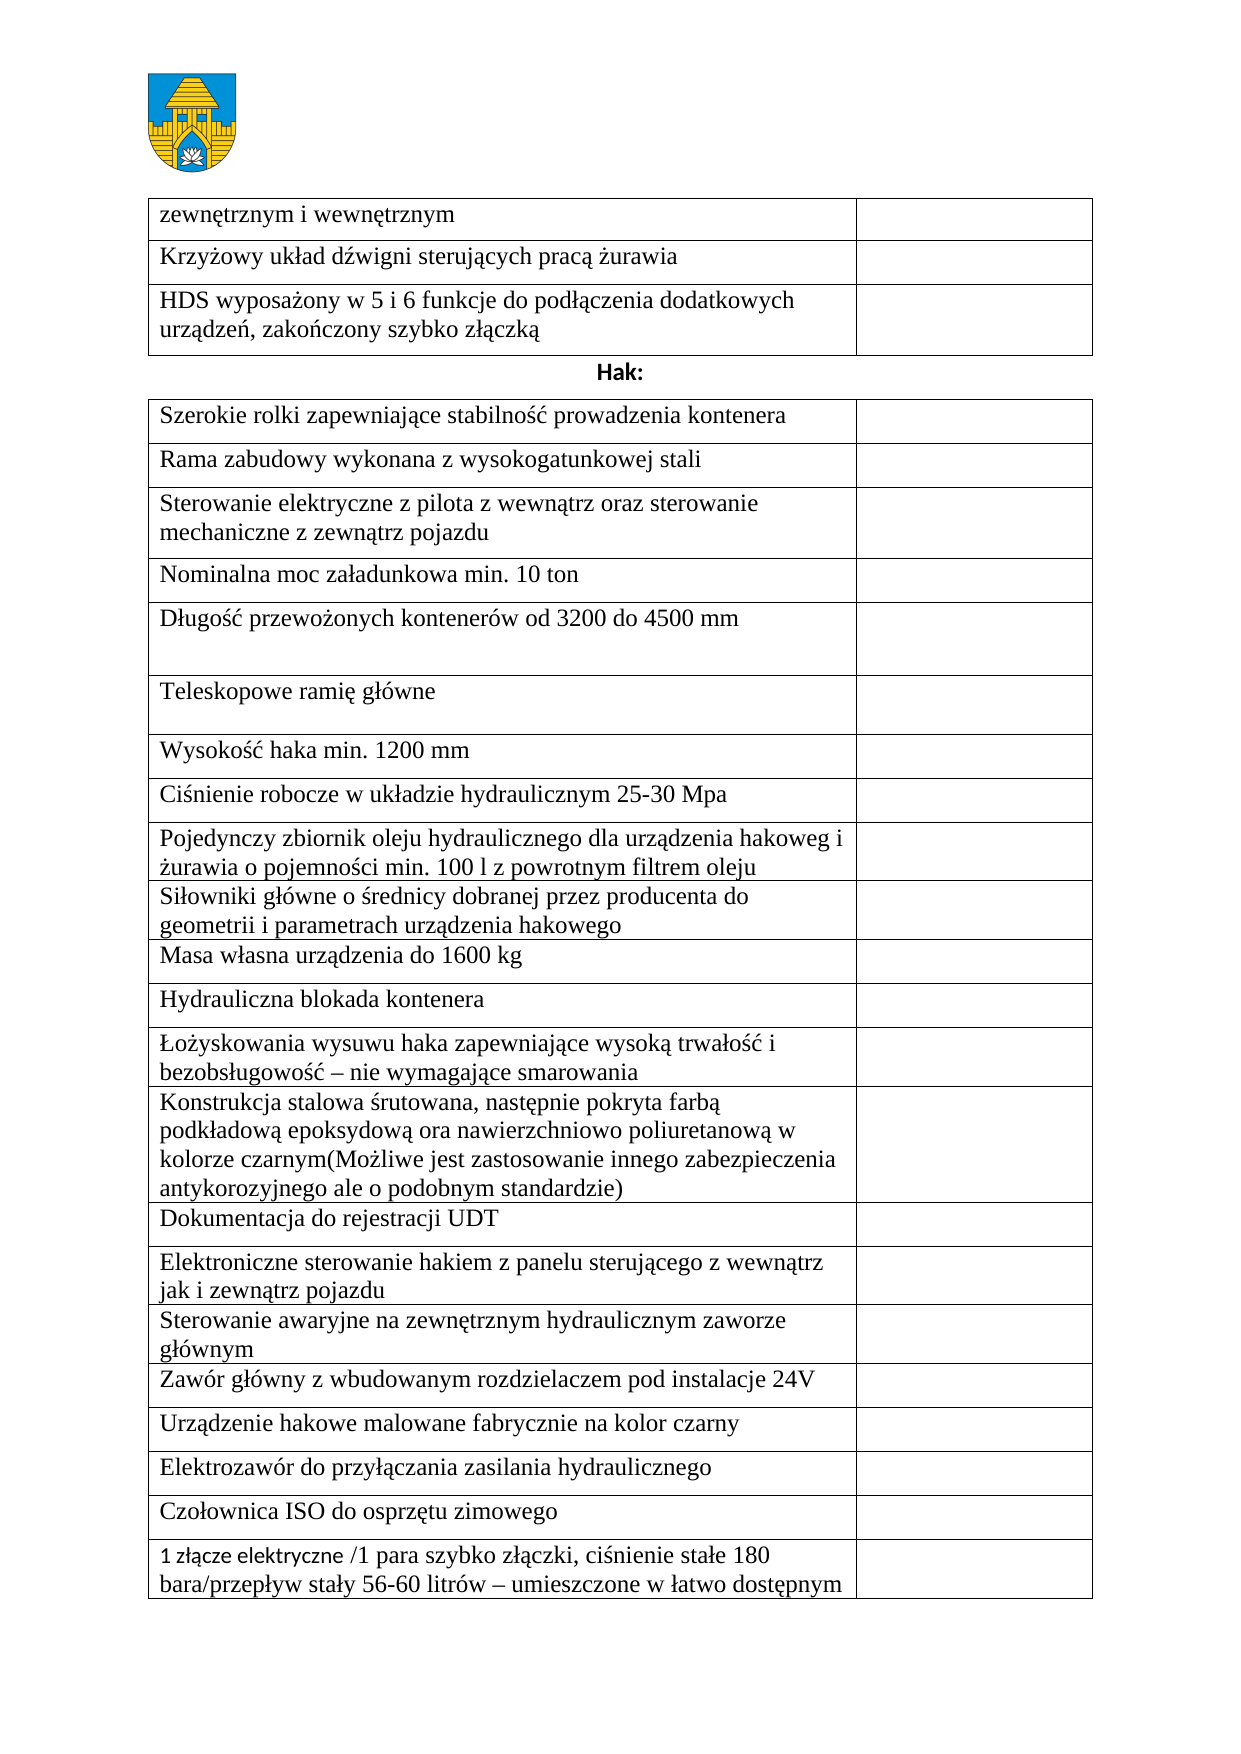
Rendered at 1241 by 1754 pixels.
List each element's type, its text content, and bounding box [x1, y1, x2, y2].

table_cell [857, 1364, 1092, 1407]
table_cell [857, 735, 1092, 778]
table_cell Sterowanie awaryjne na zewnętrznym hydraulicznym zaworze głównym [149, 1305, 856, 1363]
table_cell [857, 603, 1092, 675]
table_cell [857, 1305, 1092, 1363]
table_cell [857, 199, 1092, 240]
table_cell [857, 285, 1092, 355]
table_cell [857, 984, 1092, 1027]
table_cell Ciśnienie robocze w układzie hydraulicznym 25-30 Mpa [149, 779, 856, 822]
table_header Szerokie rolki zapewniające stabilność prowadzenia kontenera [149, 400, 856, 443]
table_cell Siłowniki główne o średnicy dobranej przez producenta do geometrii i parametrach urządzenia hakowego [149, 881, 856, 939]
table_cell Dokumentacja do rejestracji UDT [149, 1203, 856, 1246]
table_cell [857, 488, 1092, 558]
table_cell HDS wyposażony w 5 i 6 funkcje do podłączenia dodatkowych urządzeń, zakończony szybko złączką [149, 285, 856, 355]
table_cell Krzyżowy układ dźwigni sterujących pracą żurawia [149, 241, 856, 284]
table_cell [857, 1203, 1092, 1246]
table_cell Elektroniczne sterowanie hakiem z panelu sterującego z wewnątrz jak i zewnątrz pojazdu [149, 1247, 856, 1304]
table_cell [857, 1452, 1092, 1495]
table_cell [857, 940, 1092, 983]
text Hak: [148, 356, 1093, 387]
table_header [857, 400, 1092, 443]
table_cell Łożyskowania wysuwu haka zapewniające wysoką trwałość i bezobsługowość – nie wymagające smarowania [149, 1028, 856, 1086]
table_cell [857, 823, 1092, 880]
table_cell Wysokość haka min. 1200 mm [149, 735, 856, 778]
table_cell [857, 1540, 1092, 1598]
table_cell Masa własna urządzenia do 1600 kg [149, 940, 856, 983]
table_cell [857, 1408, 1092, 1451]
table_cell [857, 676, 1092, 734]
table_cell [857, 1247, 1092, 1304]
table_cell [857, 444, 1092, 487]
table_cell Pojedynczy zbiornik oleju hydraulicznego dla urządzenia hakoweg i żurawia o pojemności min. 100 l z powrotnym filtrem oleju [149, 823, 856, 880]
table_cell Elektrozawór do przyłączania zasilania hydraulicznego [149, 1452, 856, 1495]
table_cell [857, 779, 1092, 822]
table_cell Blokady hydrauliczne na siłownikach teleskopowych na ramieniu zewnętrznym i wewnętrznym [149, 199, 856, 240]
table_cell [857, 1496, 1092, 1539]
table_cell Konstrukcja stalowa śrutowana, następnie pokryta farbą podkładową epoksydową ora nawierzchniowo poliuretanową w kolorze czarnym(Możliwe jest zastosowanie innego zabezpieczenia antykorozyjnego ale o podobnym standardzie) [149, 1087, 856, 1202]
table_cell Hydrauliczna blokada kontenera [149, 984, 856, 1027]
table_cell Sterowanie elektryczne z pilota z wewnątrz oraz sterowanie mechaniczne z zewnątrz pojazdu [149, 488, 856, 558]
table_cell Czołownica ISO do osprzętu zimowego [149, 1496, 856, 1539]
table_cell [857, 1087, 1092, 1202]
table_cell [857, 881, 1092, 939]
table_cell [857, 241, 1092, 284]
table_cell Rama zabudowy wykonana z wysokogatunkowej stali [149, 444, 856, 487]
table_cell [857, 1028, 1092, 1086]
table_cell Urządzenie hakowe malowane fabrycznie na kolor czarny [149, 1408, 856, 1451]
picture [147, 73, 237, 173]
table_cell Nominalna moc załadunkowa min. 10 ton [149, 559, 856, 602]
table_cell Teleskopowe ramię główne [149, 676, 856, 734]
table_cell [857, 559, 1092, 602]
table_cell Długość przewożonych kontenerów od 3200 do 4500 mm [149, 603, 856, 675]
table_cell Zawór główny z wbudowanym rozdzielaczem pod instalacje 24V [149, 1364, 856, 1407]
